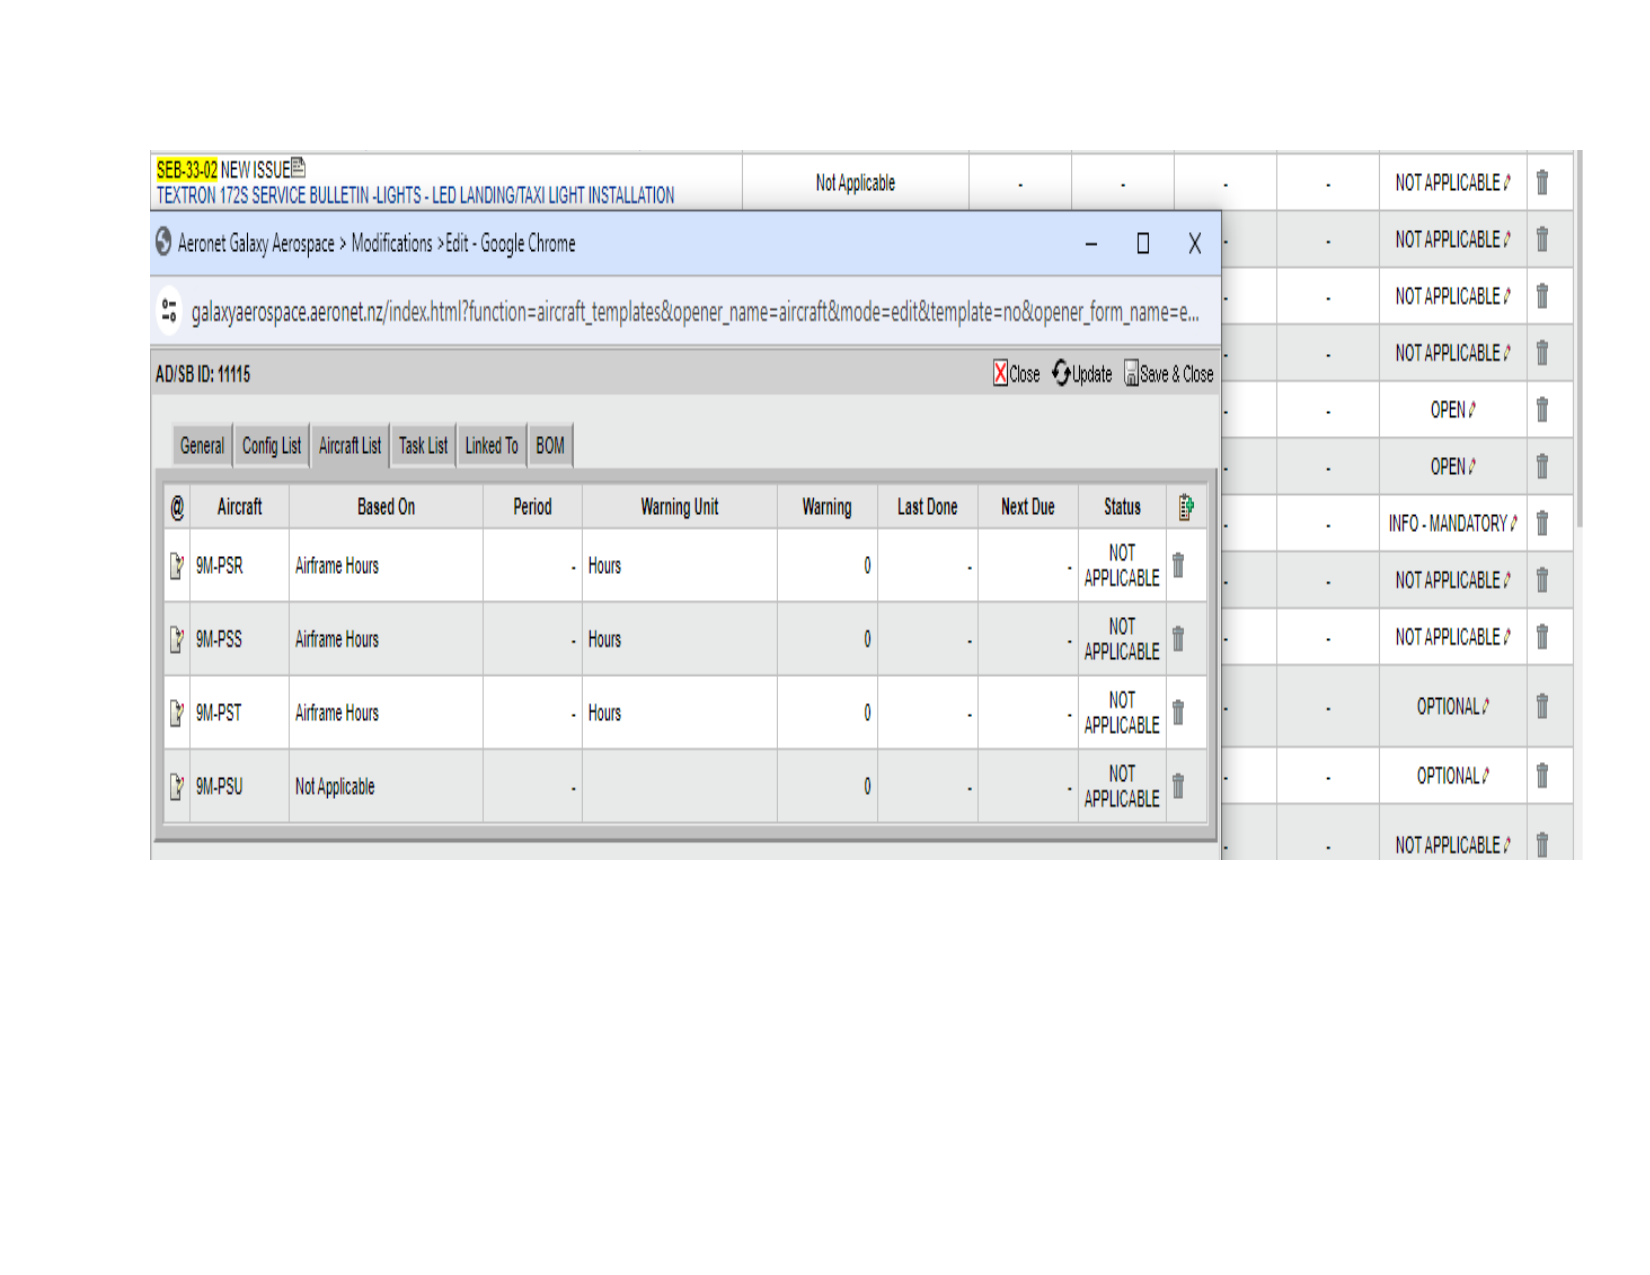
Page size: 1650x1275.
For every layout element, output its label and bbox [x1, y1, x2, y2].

picture [150, 150, 1583, 860]
